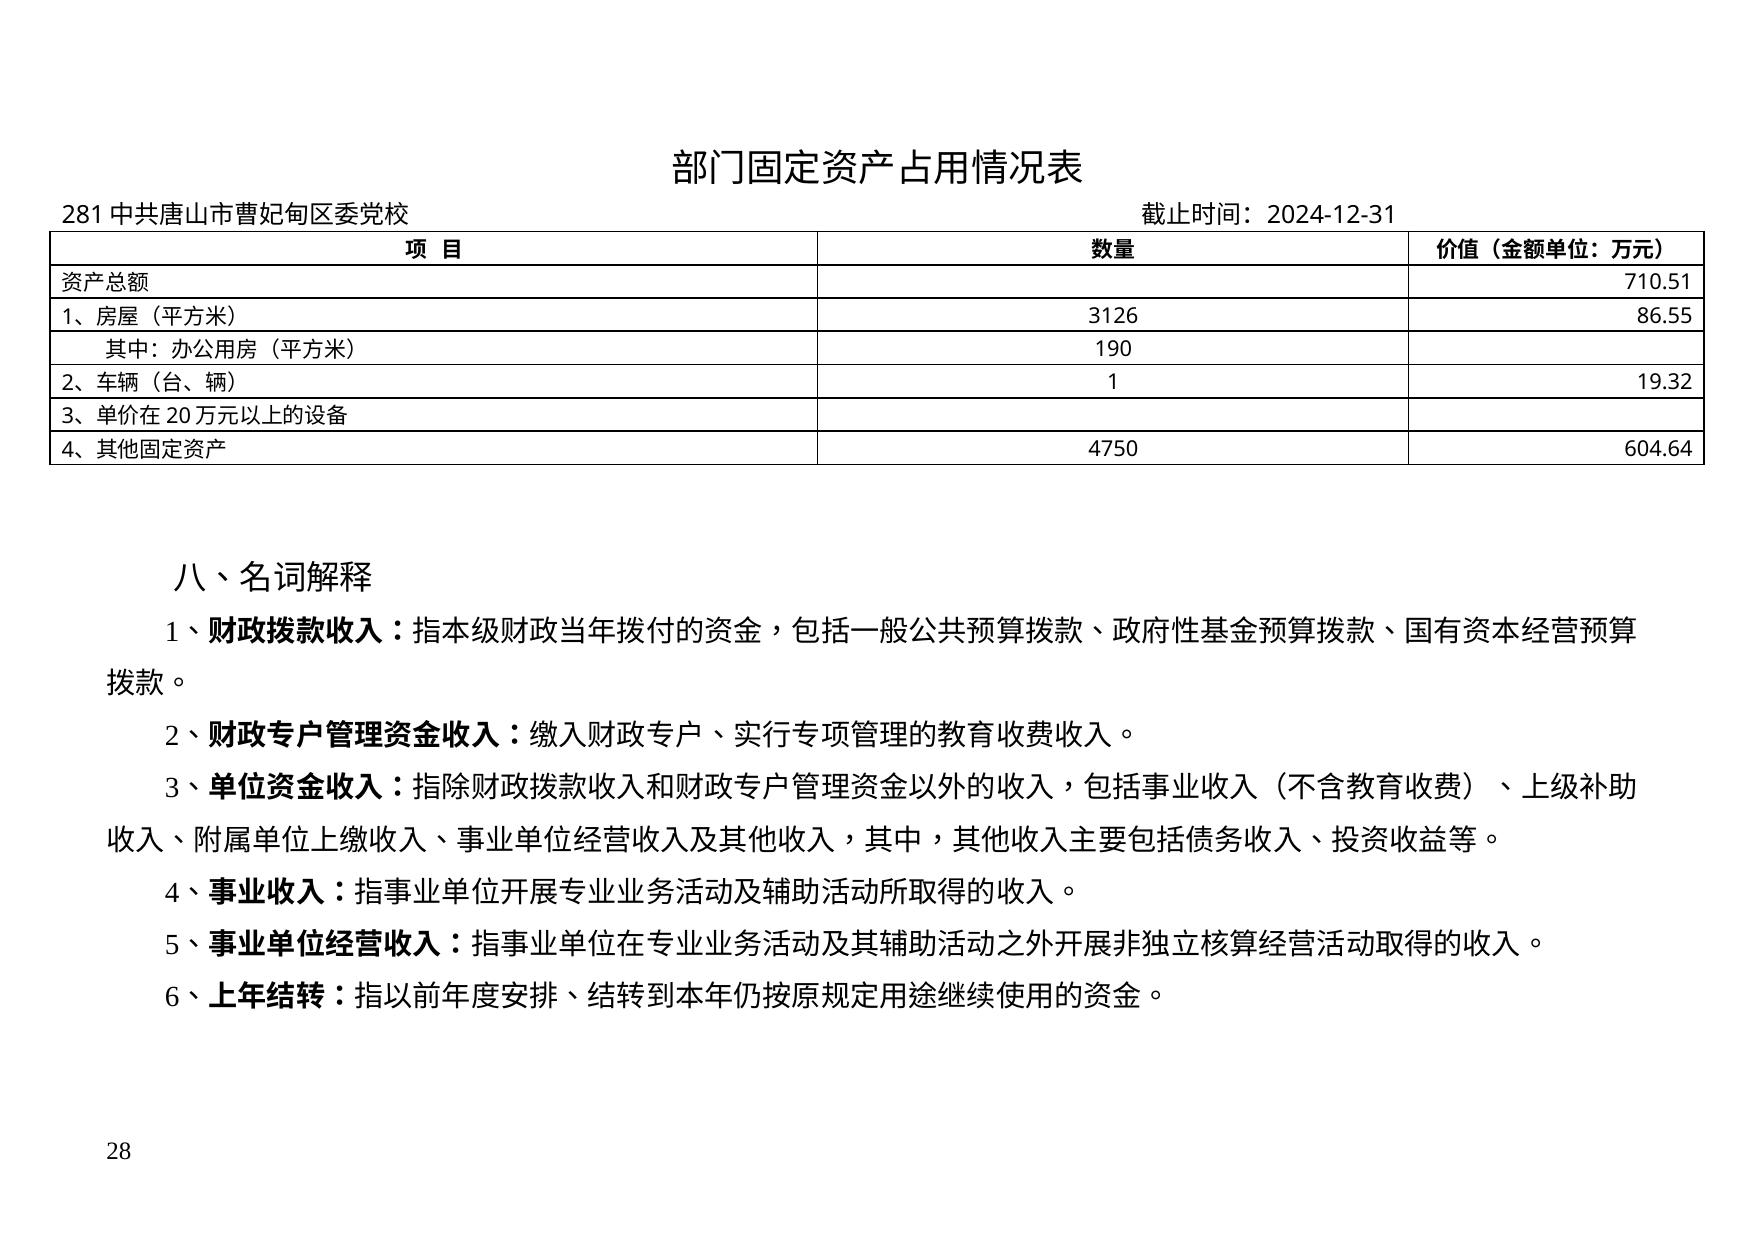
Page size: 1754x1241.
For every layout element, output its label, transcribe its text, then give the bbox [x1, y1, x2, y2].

table_cell 2、车辆（台、辆） [51, 365, 817, 397]
text 5、事业单位经营收入：指事业单位在专业业务活动及其辅助活动之外开展非独立核算经营活动取得的收入。 [106, 912, 1648, 964]
table_cell 710.51 [1409, 266, 1703, 297]
table_cell [818, 399, 1408, 430]
table_cell 4750 [818, 432, 1408, 464]
text 2、财政专户管理资金收入：缴入财政专户、实行专项管理的教育收费收入。 [106, 704, 1648, 756]
text 3、单位资金收入：指除财政拨款收入和财政专户管理资金以外的收入，包括事业收入（不含教育收费）、上级补助收入、附属单位上缴收入、事业单位经营收入及其他收入，其中，其他收入主要包括债务收入、投资收益等。 [106, 756, 1648, 860]
table_cell 19.32 [1409, 365, 1703, 397]
text 八、名词解释 [106, 553, 1648, 599]
table_cell 3、单价在20万元以上的设备 [51, 399, 817, 430]
table_cell 86.55 [1409, 299, 1703, 330]
table_cell 数量 [818, 232, 1408, 264]
text 6、上年结转：指以前年度安排、结转到本年仍按原规定用途继续使用的资金。 [106, 964, 1648, 1017]
table_cell 项 目 [51, 232, 817, 264]
text 4、事业收入：指事业单位开展专业业务活动及辅助活动所取得的收入。 [106, 860, 1648, 912]
table_cell 604.64 [1409, 432, 1703, 464]
text 部门固定资产占用情况表 [106, 142, 1648, 193]
table_cell 1、房屋（平方米） [51, 299, 817, 330]
table_cell [818, 266, 1408, 297]
table_cell 3126 [818, 299, 1408, 330]
table_header 截止时间：2024-12-31 [818, 195, 1408, 231]
text 1、财政拨款收入：指本级财政当年拨付的资金，包括一般公共预算拨款、政府性基金预算拨款、国有资本经营预算拨款。 [106, 600, 1648, 704]
table_cell 其中：办公用房（平方米） [51, 332, 817, 364]
table_cell 价值（金额单位：万元） [1409, 232, 1703, 264]
table_cell [1409, 332, 1703, 364]
table_cell 190 [818, 332, 1408, 364]
table_cell 4、其他固定资产 [51, 432, 817, 464]
table_cell 资产总额 [51, 266, 817, 297]
table_cell 1 [818, 365, 1408, 397]
table_header 281中共唐山市曹妃甸区委党校 [51, 195, 817, 231]
table_cell [1409, 399, 1703, 430]
